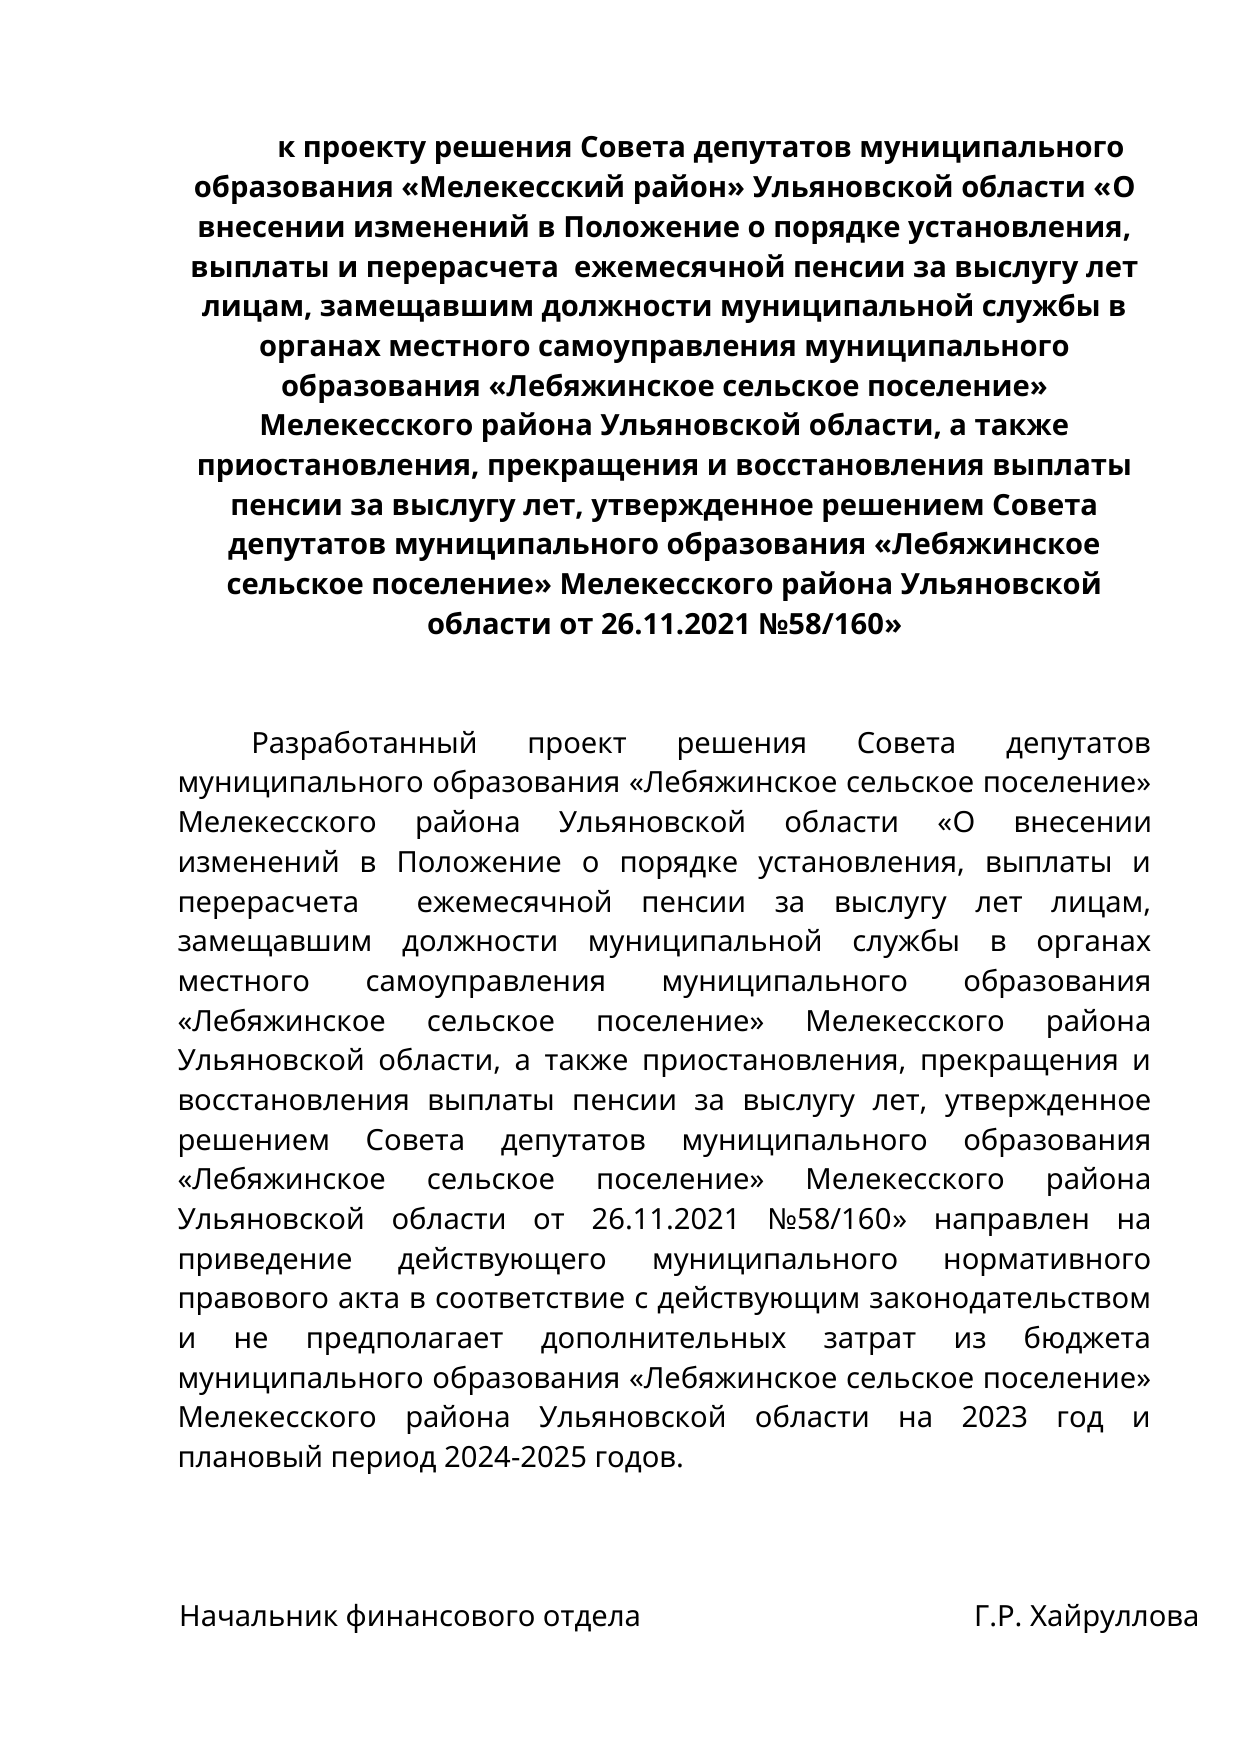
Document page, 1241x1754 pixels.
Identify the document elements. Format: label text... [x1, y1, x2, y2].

text к проекту решения Совета депутатов муниципального образования «Мелекесский район» Ульяновской области «О внесении изменений в Положение о порядке установления, выплаты и перерасчета ежемесячной пенсии за выслугу лет лицам, замещавшим должности муниципальной службы в органах местного самоуправления муниципального образования «Лебяжинское сельское поселение» Мелекесского района Ульяновской области, а также приостановления, прекращения и восстановления выплаты пенсии за выслугу лет, утвержденное решением Совета депутатов муниципального образования «Лебяжинское сельское поселение» Мелекесского района Ульяновской области от 26.11.2021 №58/160» [177, 127, 1152, 643]
text Начальник финансового отдела Г.Р. Хайруллова [177, 1595, 1228, 1635]
text Разработанный проект решения Совета депутатов муниципального образования «Лебяжинское сельское поселение» Мелекесского района Ульяновской области «О внесении изменений в Положение о порядке установления, выплаты и перерасчета ежемесячной пенсии за выслугу лет лицам, замещавшим должности муниципальной службы в органах местного самоуправления муниципального образования «Лебяжинское сельское поселение» Мелекесского района Ульяновской области, а также приостановления, прекращения и восстановления выплаты пенсии за выслугу лет, утвержденное решением Совета депутатов муниципального образования «Лебяжинское сельское поселение» Мелекесского района Ульяновской области от 26.11.2021 №58/160» направлен на приведение действующего муниципального нормативного правового акта в соответствие с действующим законодательством и не предполагает дополнительных затрат из бюджета муниципального образования «Лебяжинское сельское поселение» Мелекесского района Ульяновской области на 2023 год и плановый период 2024-2025 годов. [177, 722, 1152, 1476]
